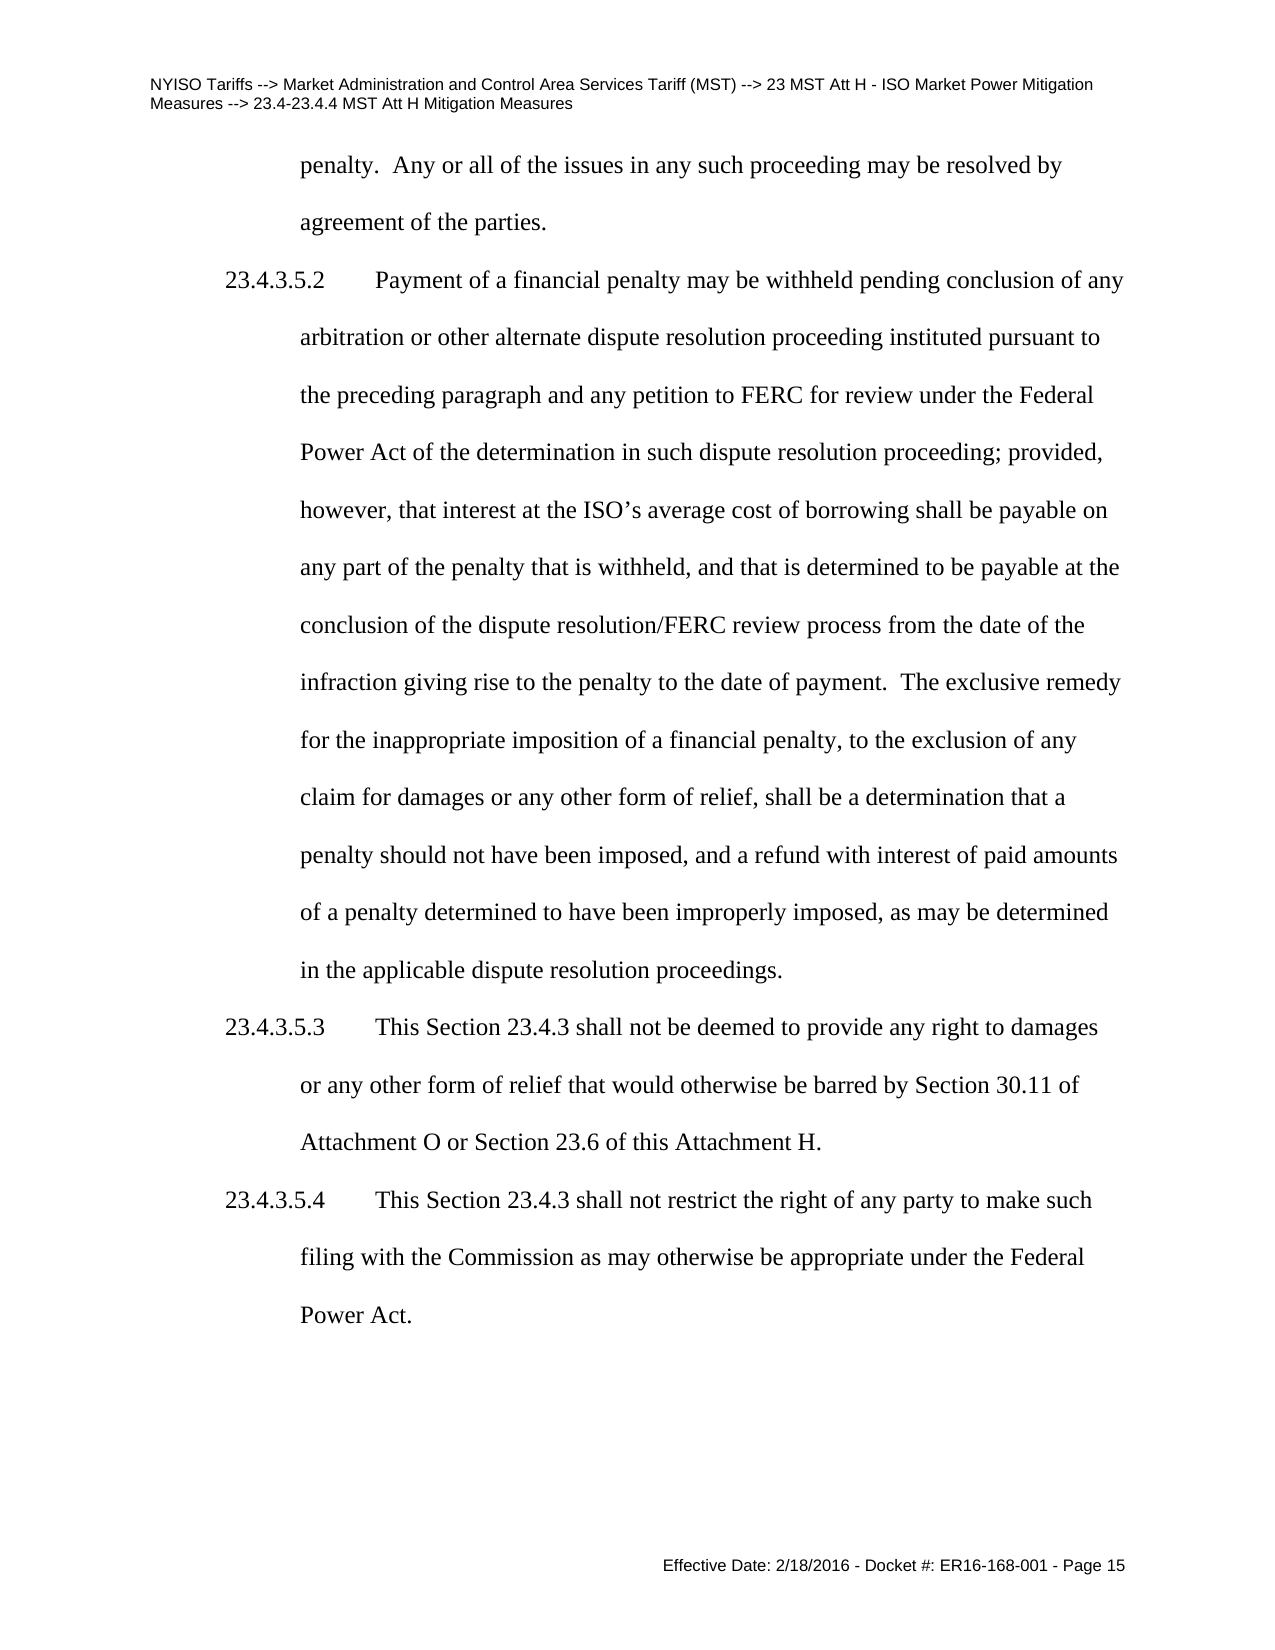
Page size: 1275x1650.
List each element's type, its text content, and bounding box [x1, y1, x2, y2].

text 23.4.3.5.2 Payment of a financial penalty may be withheld pending conclusion of any arbitration or other alternate dispute resolution proceeding instituted pursuant to the preceding paragraph and any petition to FERC for review under the Federal Power Act of the determination in such dispute resolution proceeding; provided, however, that interest at the ISO’s average cost of borrowing shall be payable on any part of the penalty that is withheld, and that is determined to be payable at the conclusion of the dispute resolution/FERC review process from the date of the infraction giving rise to the penalty to the date of payment. The exclusive remedy for the inappropriate imposition of a financial penalty, to the exclusion of any claim for damages or any other form of relief, shall be a determination that a penalty should not have been imposed, and a refund with interest of paid amounts of a penalty determined to have been improperly imposed, as may be determined in the applicable dispute resolution proceedings. [225, 265, 1125, 984]
text 23.4.3.5.4 This Section 23.4.3 shall not restrict the right of any party to make such filing with the Commission as may otherwise be appropriate under the Federal Power Act. [225, 1185, 1125, 1329]
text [225, 150, 1125, 236]
text 23.4.3.5.3 This Section 23.4.3 shall not be deemed to provide any right to damages or any other form of relief that would otherwise be barred by Section 30.11 of Attachment O or Section 23.6 of this Attachment H. [225, 1012, 1125, 1156]
